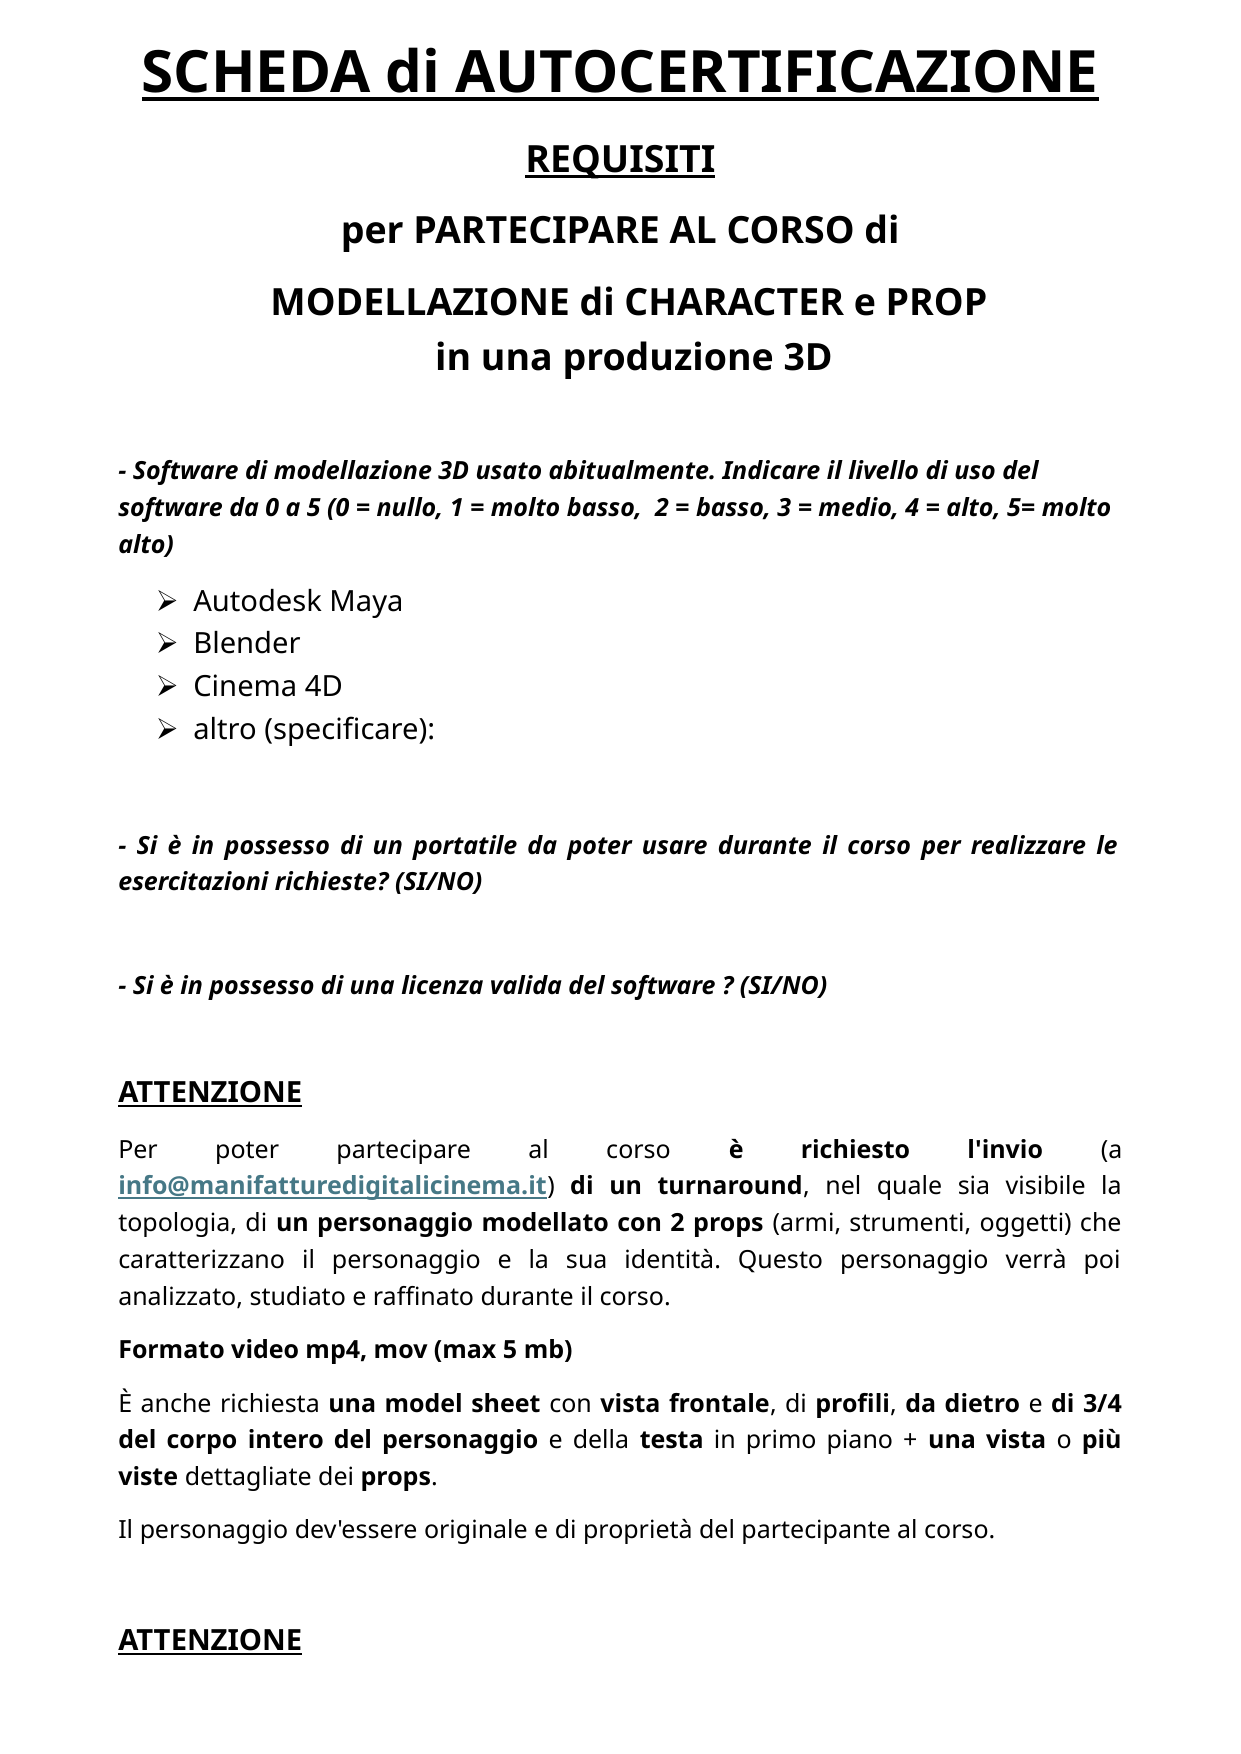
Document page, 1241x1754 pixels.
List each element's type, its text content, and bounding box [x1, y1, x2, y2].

list Autodesk Maya [156, 580, 1122, 619]
text - Si è in possesso di una licenza valida del software ? (SI/NO) [118, 968, 1122, 1002]
text MODELLAZIONE di CHARACTER e PROP in una produzione 3D [118, 276, 1149, 382]
text REQUISITI [118, 132, 1122, 183]
list altro (specificare): [156, 708, 1122, 748]
text ATTENZIONE [118, 1619, 1122, 1659]
text per PARTECIPARE AL CORSO di [118, 204, 1122, 255]
text Per poter partecipare al corso è richiesto l'invio (a info@manifatturedigitalicinema.it) di un turnaround, nel quale sia visibile la topologia, di un personaggio modellato con 2 props (armi, strumenti, oggetti) che caratterizzano il personaggio e la sua identità. Questo personaggio verrà poi analizzato, studiato e raffinato durante il corso. [118, 1131, 1122, 1312]
text Il personaggio dev'essere originale e di proprietà del partecipante al corso. [118, 1512, 1122, 1546]
text ATTENZIONE [118, 1072, 1122, 1111]
text - Software di modellazione 3D usato abitualmente. Indicare il livello di uso del software da 0 a 5 (0 = nullo, 1 = molto basso, 2 = basso, 3 = medio, 4 = alto, 5= molto alto) [118, 453, 1122, 561]
list Blender [156, 623, 1122, 662]
text SCHEDA di AUTOCERTIFICAZIONE [118, 29, 1122, 109]
text Formato video mp4, mov (max 5 mb) [118, 1332, 1122, 1366]
list Cinema 4D [156, 666, 1122, 705]
text - Si è in possesso di un portatile da poter usare durante il corso per realizzare le esercitazioni richieste? (SI/NO) [118, 827, 1122, 898]
text È anche richiesta una model sheet con vista frontale, di profili, da dietro e di 3/4 del corpo intero del personaggio e della testa in primo piano + una vista o più viste dettagliate dei props. [118, 1385, 1122, 1493]
